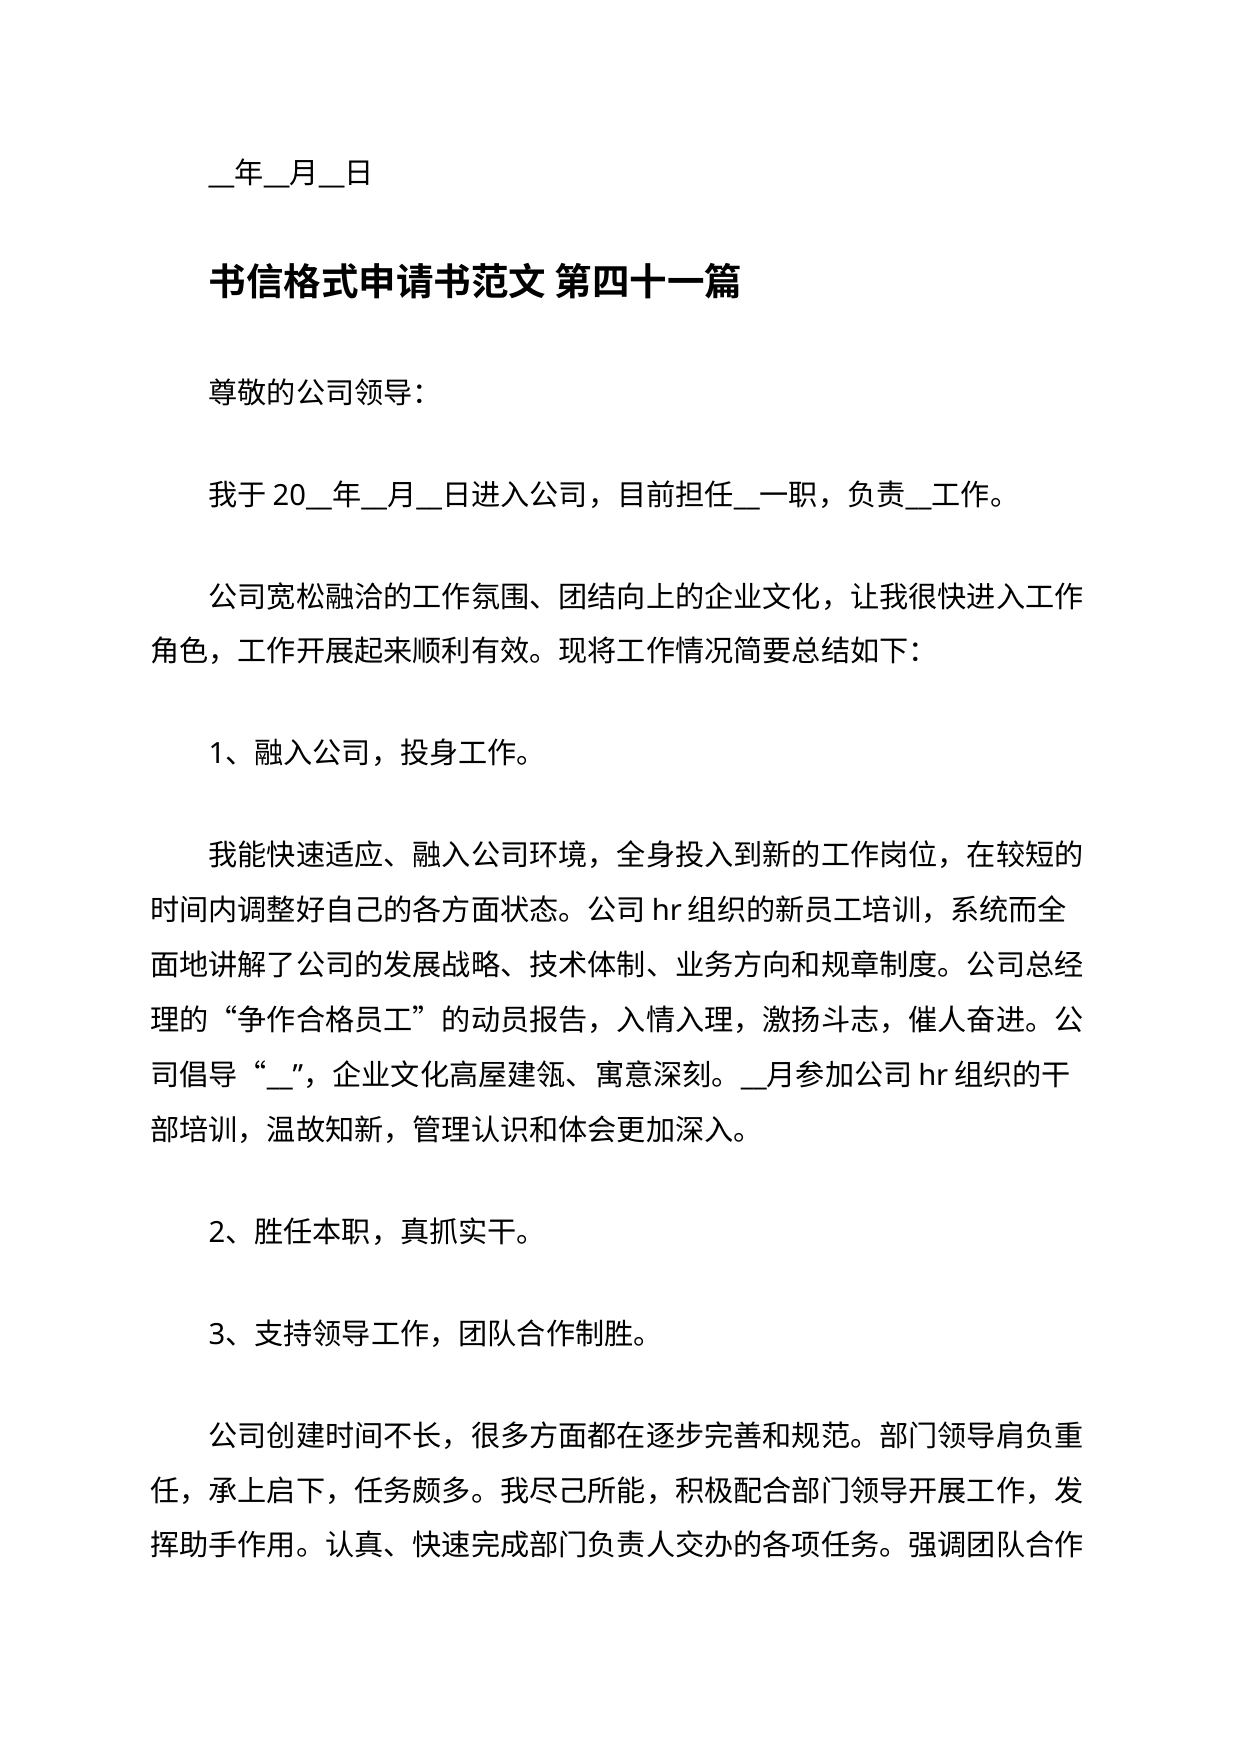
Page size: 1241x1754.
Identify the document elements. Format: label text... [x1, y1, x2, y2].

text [150, 1412, 1090, 1564]
text 1、融入公司，投身工作。 [150, 730, 1090, 772]
text 我于20__年__月__日进入公司，目前担任__一职，负责__工作。 [150, 471, 1090, 513]
text 3、支持领导工作，团队合作制胜。 [150, 1310, 1090, 1353]
text 2、胜任本职，真抓实干。 [150, 1208, 1090, 1251]
text 公司宽松融洽的工作氛围、团结向上的企业文化，让我很快进入工作角色，工作开展起来顺利有效。现将工作情况简要总结如下： [150, 573, 1090, 670]
text 我能快速适应、融入公司环境，全身投入到新的工作岗位，在较短的时间内调整好自己的各方面状态。公司hr组织的新员工培训，系统而全面地讲解了公司的发展战略、技术体制、业务方向和规章制度。公司总经理的“争作合格员工”的动员报告，入情入理，激扬斗志，催人奋进。公司倡导“__”，企业文化高屋建瓴、寓意深刻。__月参加公司hr组织的干部培训，温故知新，管理认识和体会更加深入。 [150, 832, 1090, 1149]
text 书信格式申请书范文 第四十一篇 [150, 252, 1090, 306]
text 尊敬的公司领导： [150, 369, 1090, 412]
text __年__月__日 [150, 150, 1090, 192]
